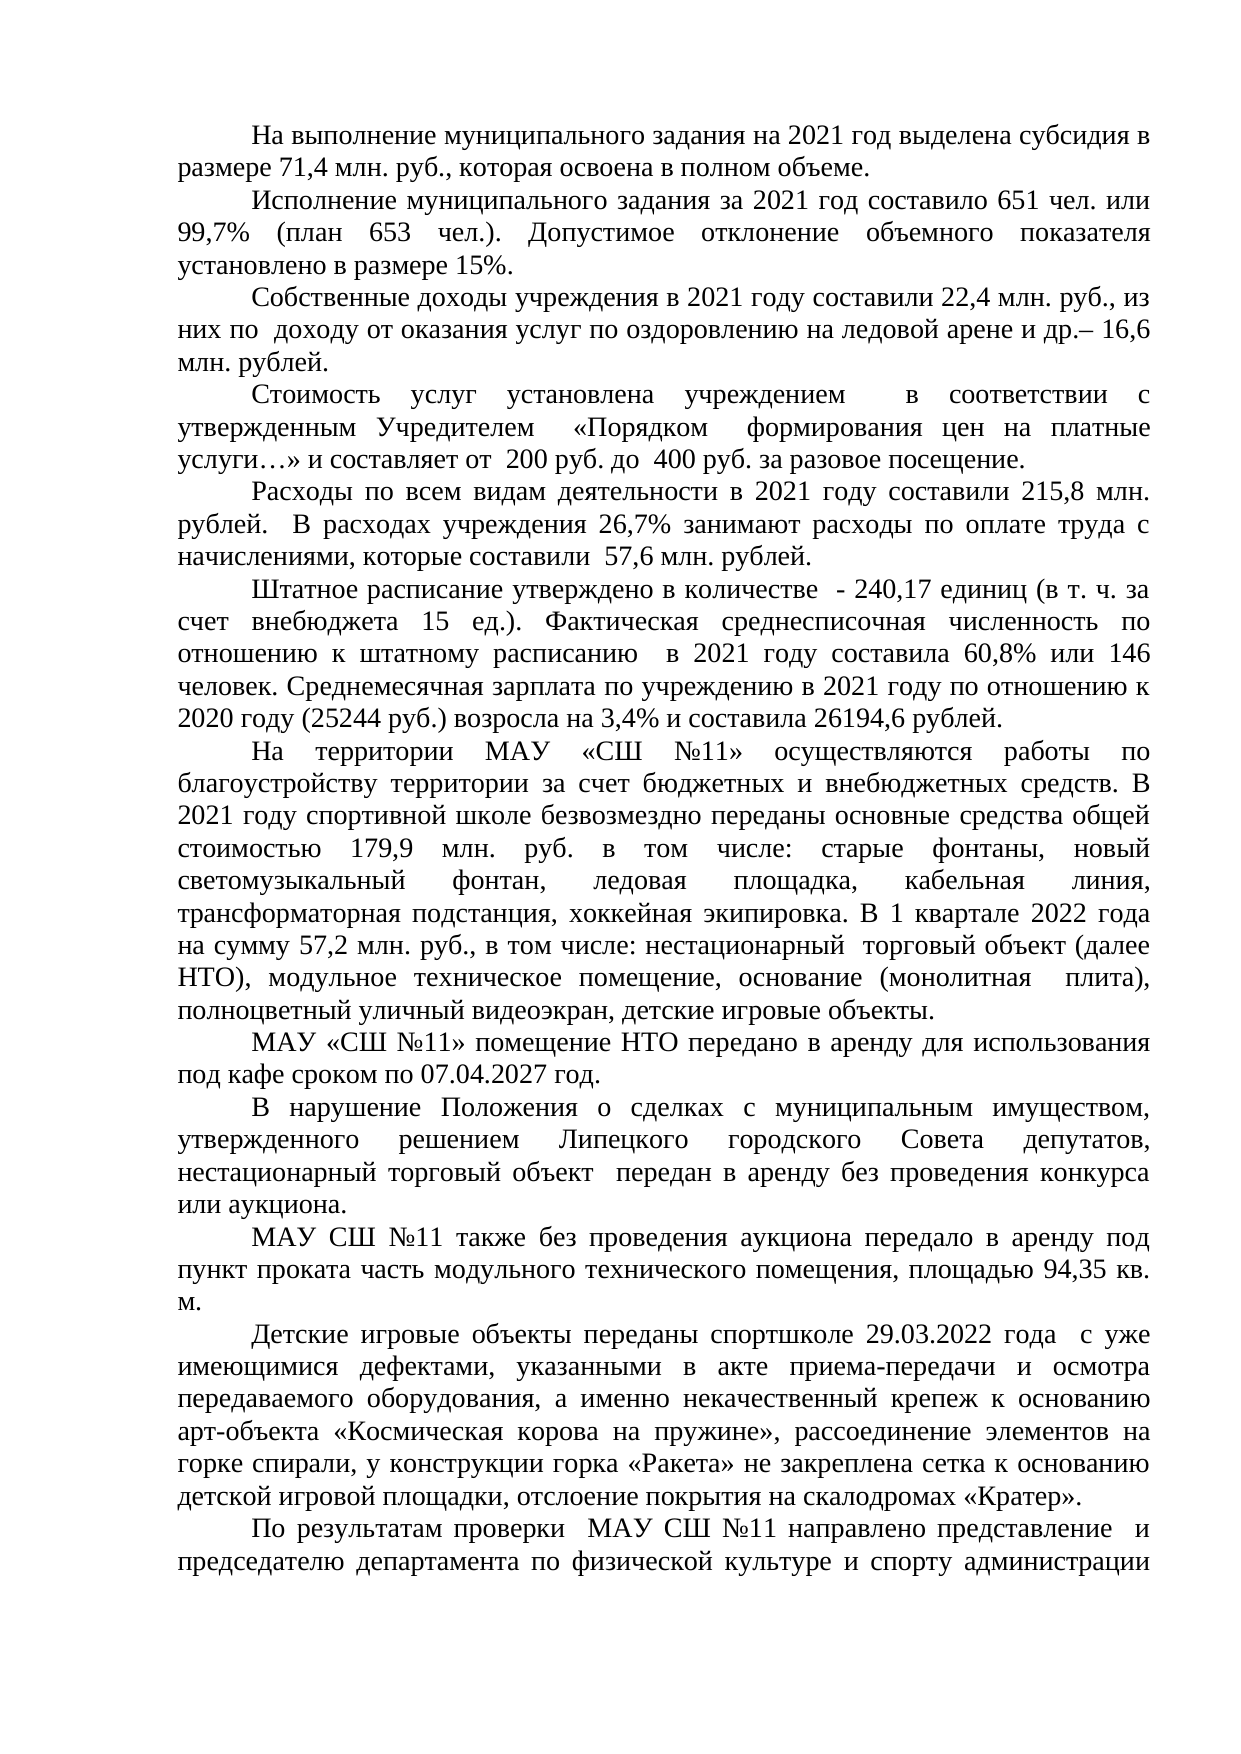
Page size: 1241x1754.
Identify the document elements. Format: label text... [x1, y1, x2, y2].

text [177, 1511, 1152, 1576]
text На выполнение муниципального задания на 2021 год выделена субсидия в размере 71,4 млн. руб., которая освоена в полном объеме. [177, 118, 1152, 183]
text В нарушение Положения о сделках с муниципальным имуществом, утвержденного решением Липецкого городского Совета депутатов, нестационарный торговый объект передан в аренду без проведения конкурса или аукциона. [177, 1090, 1152, 1219]
text Исполнение муниципального задания за 2021 год составило 651 чел. или 99,7% (план 653 чел.). Допустимое отклонение объемного показателя установлено в размере 15%. [177, 183, 1152, 280]
text Расходы по всем видам деятельности в 2021 году составили 215,8 млн. рублей. В расходах учреждения 26,7% занимают расходы по оплате труда с начислениями, которые составили 57,6 млн. рублей. [177, 474, 1152, 572]
text МАУ «СШ №11» помещение НТО передано в аренду для использования под кафе сроком по 07.04.2027 год. [177, 1025, 1152, 1090]
text На территории МАУ «СШ №11» осуществляются работы по благоустройству территории за счет бюджетных и внебюджетных средств. В 2021 году спортивной школе безвозмездно переданы основные средства общей стоимостью 179,9 млн. руб. в том числе: старые фонтаны, новый светомузыкальный фонтан, ледовая площадка, кабельная линия, трансформаторная подстанция, хоккейная экипировка. В 1 квартале 2022 года на сумму 57,2 млн. руб., в том числе: нестационарный торговый объект (далее НТО), модульное техническое помещение, основание (монолитная плита), полноцветный уличный видеоэкран, детские игровые объекты. [177, 734, 1152, 1025]
text Штатное расписание утверждено в количестве - 240,17 единиц (в т. ч. за счет внебюджета 15 ед.). Фактическая среднесписочная численность по отношению к штатному расписанию в 2021 году составила 60,8% или 146 человек. Среднемесячная зарплата по учреждению в 2021 году по отношению к 2020 году (25244 руб.) возросла на 3,4% и составила 26194,6 рублей. [177, 572, 1152, 734]
text МАУ СШ №11 также без проведения аукциона передало в аренду под пункт проката часть модульного технического помещения, площадью 94,35 кв. м. [177, 1219, 1152, 1317]
text Стоимость услуг установлена учреждением в соответствии с утвержденным Учредителем «Порядком формирования цен на платные услуги…» и составляет от 200 руб. до 400 руб. за разовое посещение. [177, 377, 1152, 474]
text Собственные доходы учреждения в 2021 году составили 22,4 млн. руб., из них по доходу от оказания услуг по оздоровлению на ледовой арене и др.– 16,6 млн. рублей. [177, 280, 1152, 377]
text Детские игровые объекты переданы спортшколе 29.03.2022 года с уже имеющимися дефектами, указанными в акте приема-передачи и осмотра передаваемого оборудования, а именно некачественный крепеж к основанию арт-объекта «Космическая корова на пружине», рассоединение элементов на горке спирали, у конструкции горка «Ракета» не закреплена сетка к основанию детской игровой площадки, отслоение покрытия на скалодромах «Кратер». [177, 1317, 1152, 1511]
